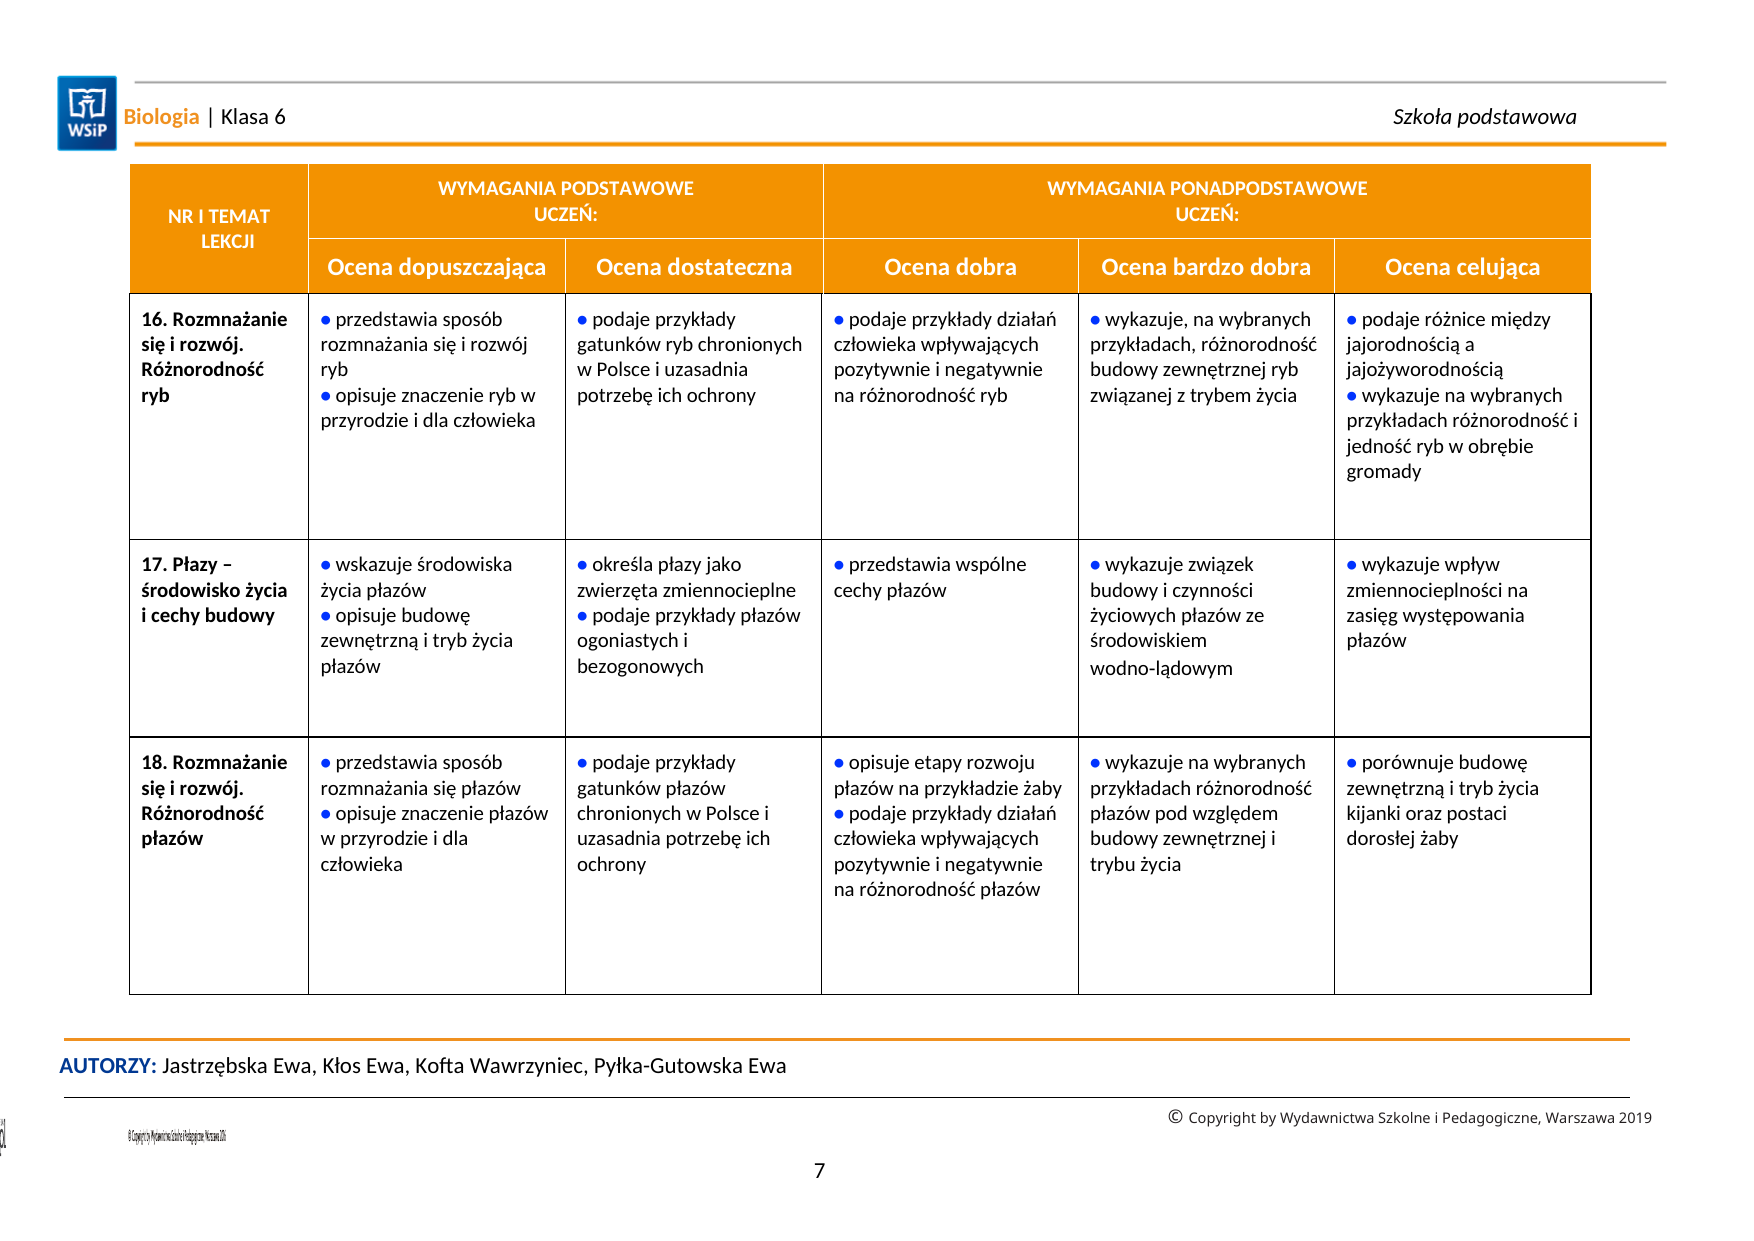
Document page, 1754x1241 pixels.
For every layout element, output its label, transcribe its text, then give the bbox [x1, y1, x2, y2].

table_cell • wykazuje związek budowy i czynności życiowych płazów ze środowiskiem wodno‑lądowym [1079, 540, 1334, 736]
table_cell • porównuje budowę zewnętrzną i tryb życia kijanki oraz postaci dorosłej żaby [1335, 738, 1590, 994]
table_cell • wskazuje środowiska życia płazów • opisuje budowę zewnętrzną i tryb życia płazów [309, 540, 565, 736]
table_cell Ocena dostateczna [566, 239, 823, 293]
table_cell Ocena dobra [824, 239, 1078, 293]
table_cell • opisuje etapy rozwoju płazów na przykładzie żaby • podaje przykłady działań człowieka wpływających pozytywnie i negatywnie na różnorodność płazów [822, 738, 1078, 994]
table_cell 16. Rozmnażanie się i rozwój. Różnorodność ryb [130, 294, 308, 539]
table_cell • przedstawia sposób rozmnażania się płazów • opisuje znaczenie płazów w przyrodzie i dla człowieka [309, 738, 565, 994]
table_header Wymagania podstawowe Uczeń: [309, 164, 823, 238]
table_cell • przedstawia sposób rozmnażania się i rozwój ryb • opisuje znaczenie ryb w przyrodzie i dla człowieka [309, 294, 565, 539]
table_cell Ocena dopuszczająca [309, 239, 565, 293]
table_cell • podaje przykłady działań człowieka wpływających pozytywnie i negatywnie na różnorodność ryb [822, 294, 1078, 539]
table_cell 18. Rozmnażanie się i rozwój. Różnorodność płazów [130, 738, 308, 994]
table_cell 17. Płazy – środowisko życia i cechy budowy [130, 540, 308, 736]
table_cell • wykazuje na wybranych przykładach różnorodność płazów pod względem budowy zewnętrznej i trybu życia [1079, 738, 1334, 994]
picture [0, 18, 1667, 175]
table_cell • podaje różnice między jajorodnością a jajożyworodnością • wykazuje na wybranych przykładach różnorodność i jedność ryb w obrębie gromady [1335, 294, 1590, 539]
table_cell • wykazuje wpływ zmiennocieplności na zasięg występowania płazów [1335, 540, 1590, 736]
table_cell • wykazuje, na wybranych przykładach, różnorodność budowy zewnętrznej ryb związanej z trybem życia [1079, 294, 1334, 539]
table_cell • przedstawia wspólne cechy płazów [822, 540, 1078, 736]
table_header Nr i temat lekcji [130, 164, 308, 293]
table_cell • podaje przykłady gatunków płazów chronionych w Polsce i uzasadnia potrzebę ich ochrony [566, 738, 821, 994]
table_header Wymagania ponadpodstawowe Uczeń: [824, 164, 1591, 238]
table_cell • określa płazy jako zwierzęta zmiennocieplne • podaje przykłady płazów ogoniastych i bezogonowych [566, 540, 821, 736]
table_cell Ocena celująca [1335, 239, 1591, 293]
table_cell • podaje przykłady gatunków ryb chronionych w Polsce i uzasadnia potrzebę ich ochrony [566, 294, 821, 539]
table_cell Ocena bardzo dobra [1079, 239, 1334, 293]
